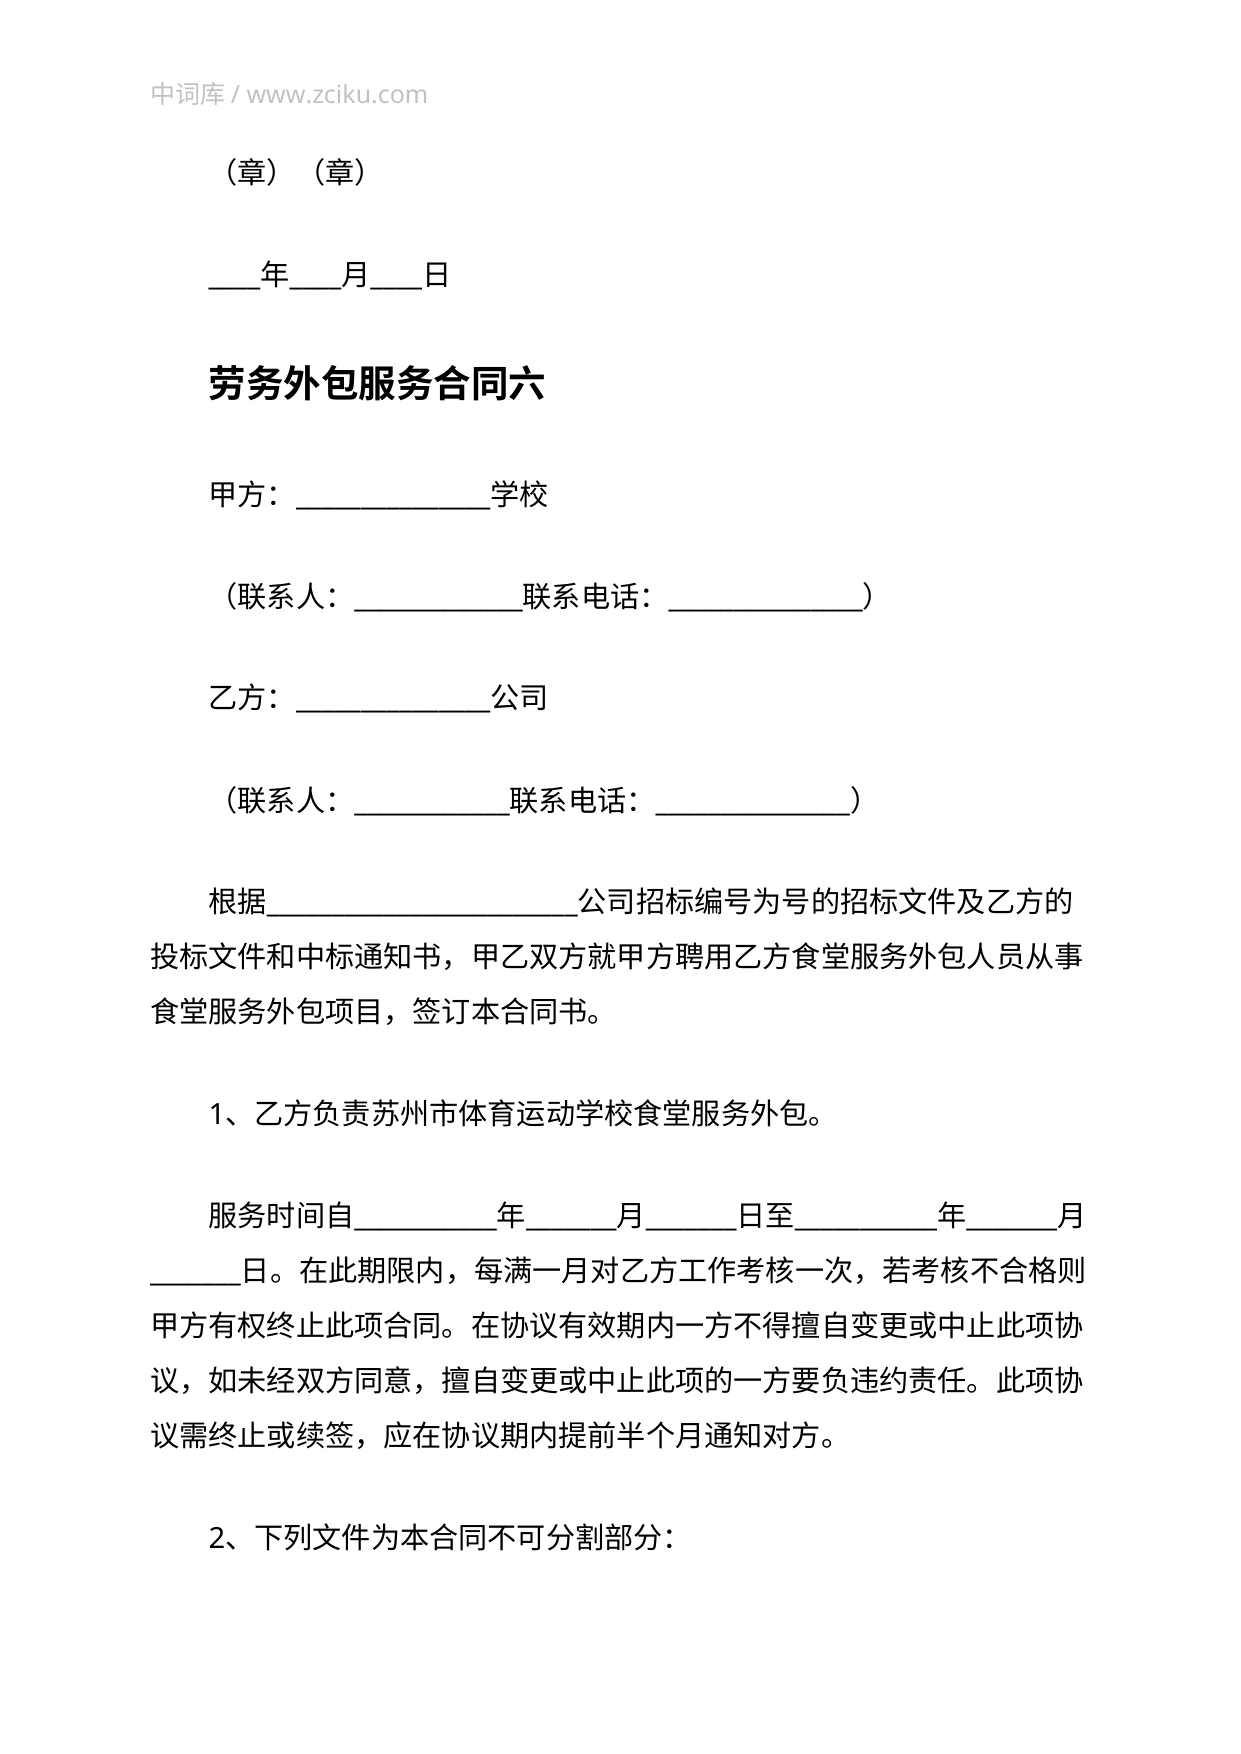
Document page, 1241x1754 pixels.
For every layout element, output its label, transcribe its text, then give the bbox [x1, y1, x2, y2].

text 乙方：_______________公司 [150, 675, 1090, 717]
text 甲方：_______________学校 [150, 471, 1090, 513]
text （章）（章） [150, 150, 1090, 192]
text 2、下列文件为本合同不可分割部分： [150, 1514, 1090, 1557]
text 1、乙方负责苏州市体育运动学校食堂服务外包。 [150, 1091, 1090, 1133]
text （联系人：____________联系电话：_______________） [150, 777, 1090, 819]
text 服务时间自___________年_______月_______日至___________年_______月_______日。在此期限内，每满一月对乙方工作考核一次，若考核不合格则甲方有权终止此项合同。在协议有效期内一方不得擅自变更或中止此项协议，如未经双方同意，擅自变更或中止此项的一方要负违约责任。此项协议需终止或续签，应在协议期内提前半个月通知对方。 [150, 1193, 1090, 1455]
text （联系人：_____________联系电话：_______________） [150, 573, 1090, 616]
text ____年____月____日 [150, 252, 1090, 294]
text 劳务外包服务合同六 [150, 354, 1090, 408]
text 根据________________________公司招标编号为号的招标文件及乙方的投标文件和中标通知书，甲乙双方就甲方聘用乙方食堂服务外包人员从事食堂服务外包项目，签订本合同书。 [150, 879, 1090, 1031]
